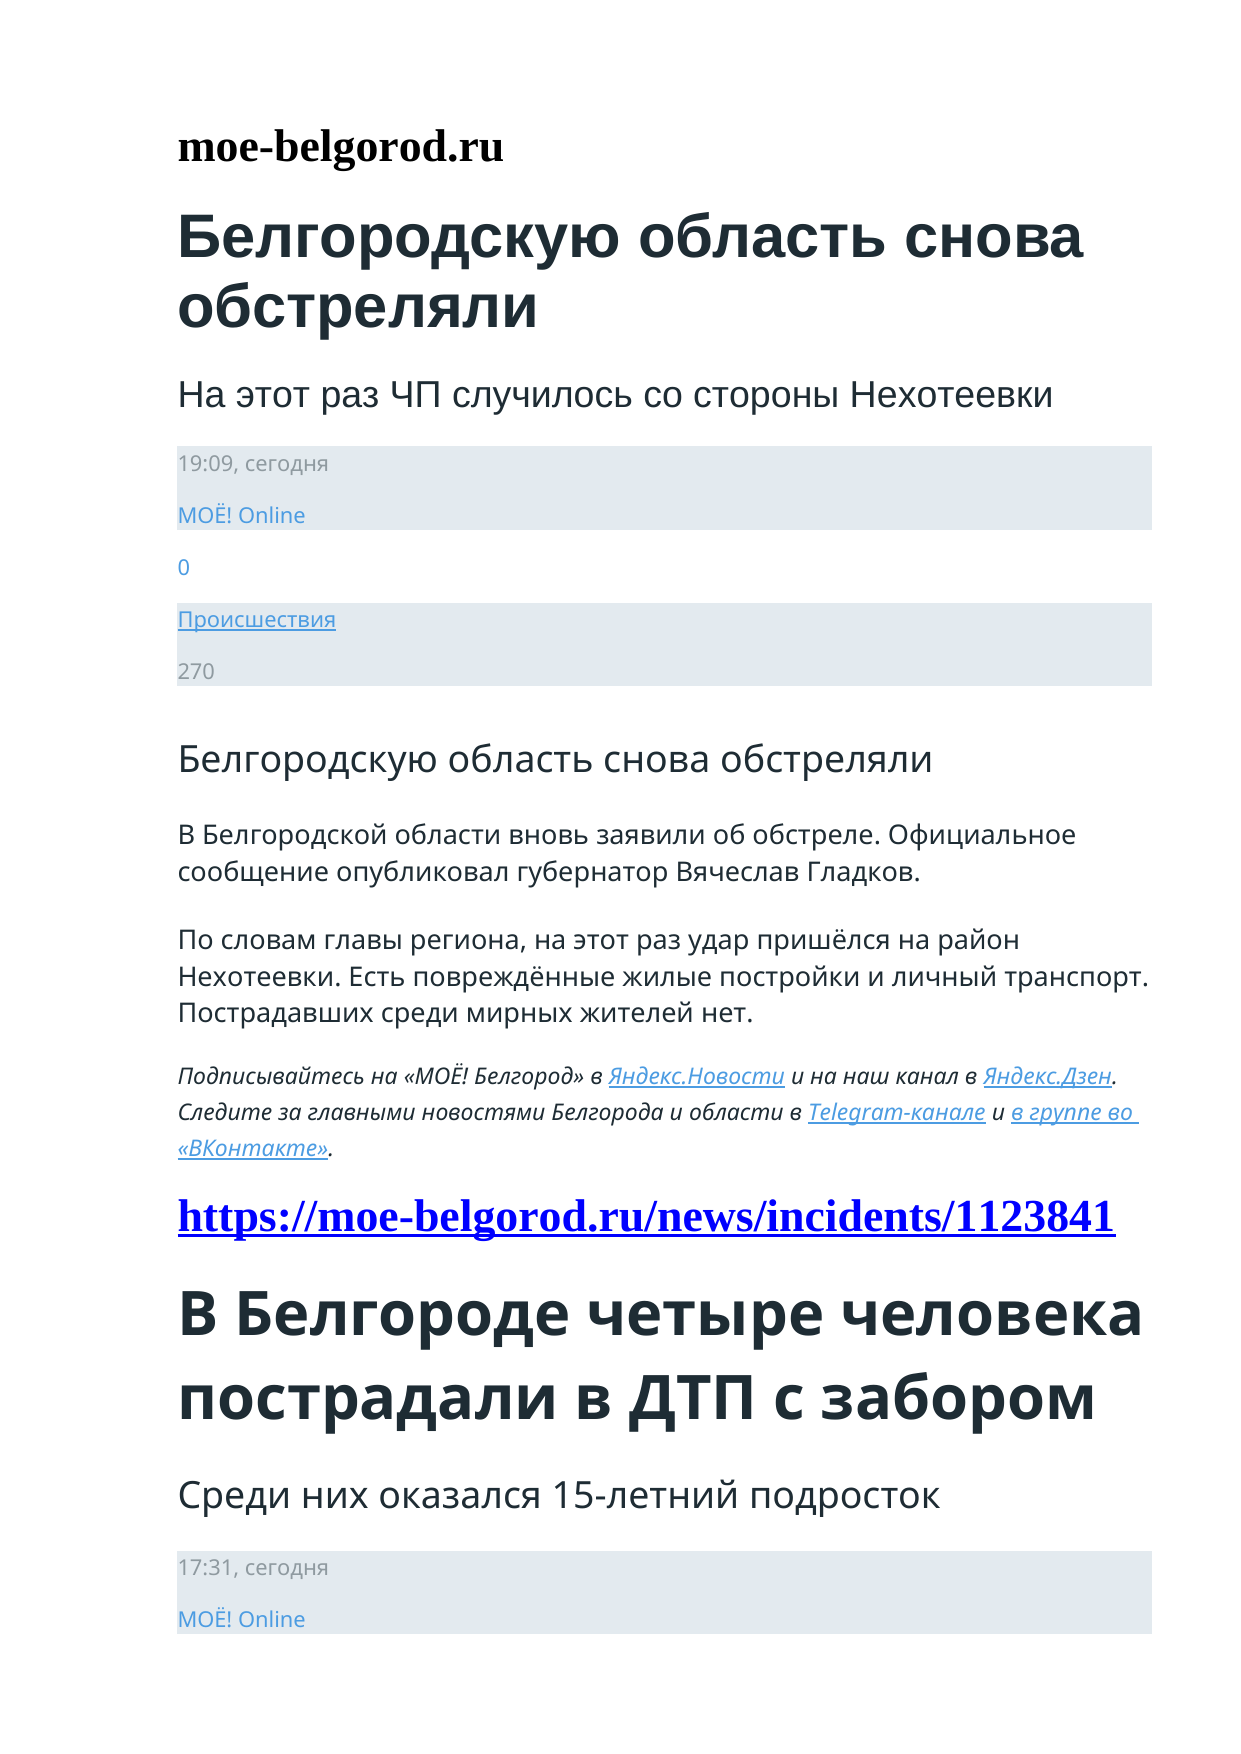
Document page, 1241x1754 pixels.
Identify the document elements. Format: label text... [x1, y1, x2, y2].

text МОЁ! Online [177, 498, 1152, 530]
text В Белгородской области вновь заявили об обстреле. Официальное сообщение опубликовал губернатор Вячеслав Гладков. [177, 815, 1152, 889]
subtitle Среди них оказался 15-летний подросток [177, 1469, 1152, 1520]
subtitle В Белгороде четыре человека пострадали в ДТП с забором [177, 1270, 1152, 1437]
text 19:09, сегодня [177, 446, 1152, 478]
text Происшествия [177, 603, 1152, 634]
text https://moe-belgorod.ru/news/incidents/1123841 [177, 1188, 1152, 1241]
text 0 [177, 551, 1152, 582]
subtitle Белгородскую область снова обстреляли [177, 199, 1152, 341]
text moe-belgorod.ru [177, 118, 1152, 171]
subtitle Белгородскую область снова обстреляли [177, 733, 1152, 784]
text 270 [177, 655, 1152, 686]
subtitle На этот раз ЧП случилось со стороны Нехотеевки [177, 372, 1152, 415]
text Подписывайтесь на «МОЁ! Белгород» в Яндекс.Новости и на наш канал в Яндекс.Дзен. Cледите за главными новостями Белгорода и области в Telegram-канале и в группе во «ВКонтакте». [177, 1060, 1152, 1163]
text МОЁ! Online [177, 1603, 1152, 1634]
text По словам главы региона, на этот раз удар пришёлся на район Нехотеевки. Есть повреждённые жилые постройки и личный транспорт. Пострадавших среди мирных жителей нет. [177, 920, 1152, 1031]
text 17:31, сегодня [177, 1551, 1152, 1582]
